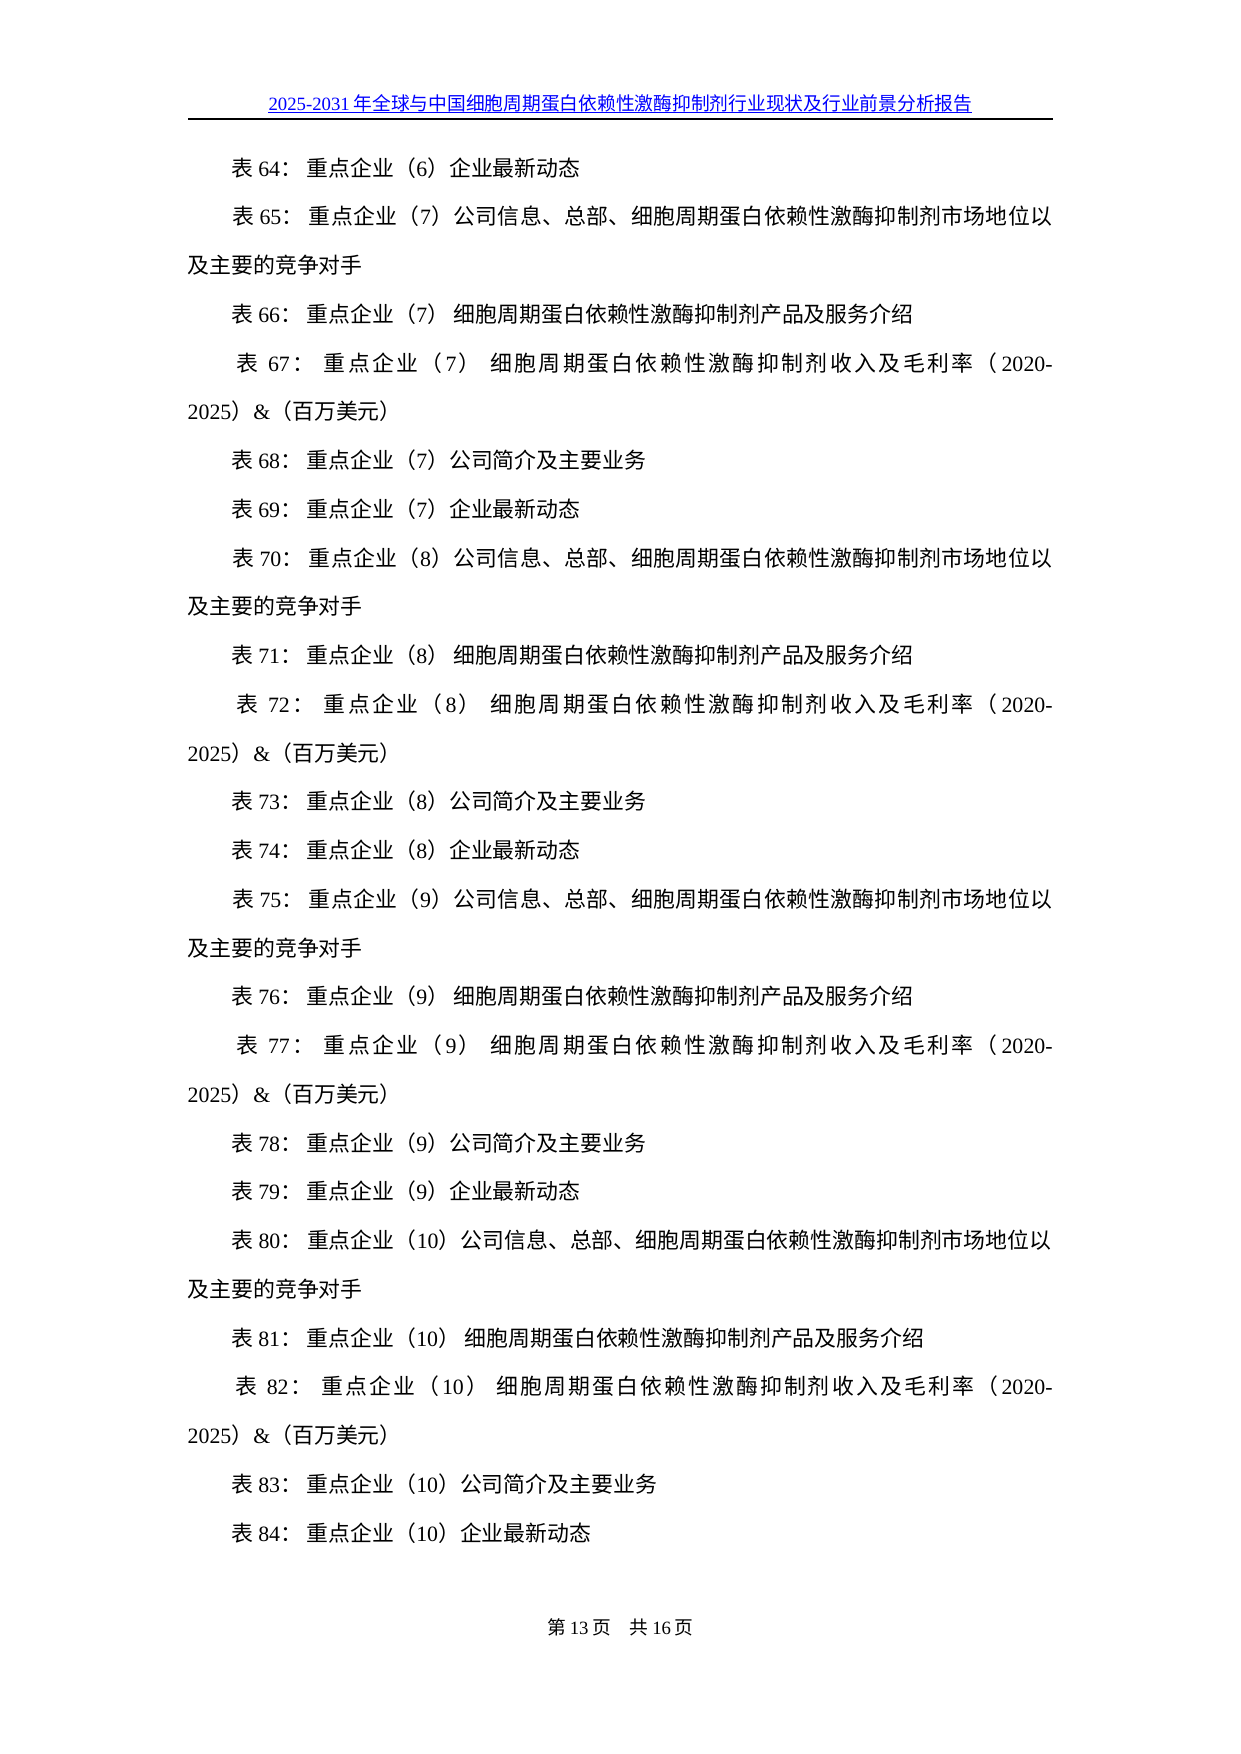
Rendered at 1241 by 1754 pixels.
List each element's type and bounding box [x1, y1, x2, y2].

text [187, 150, 1053, 1548]
